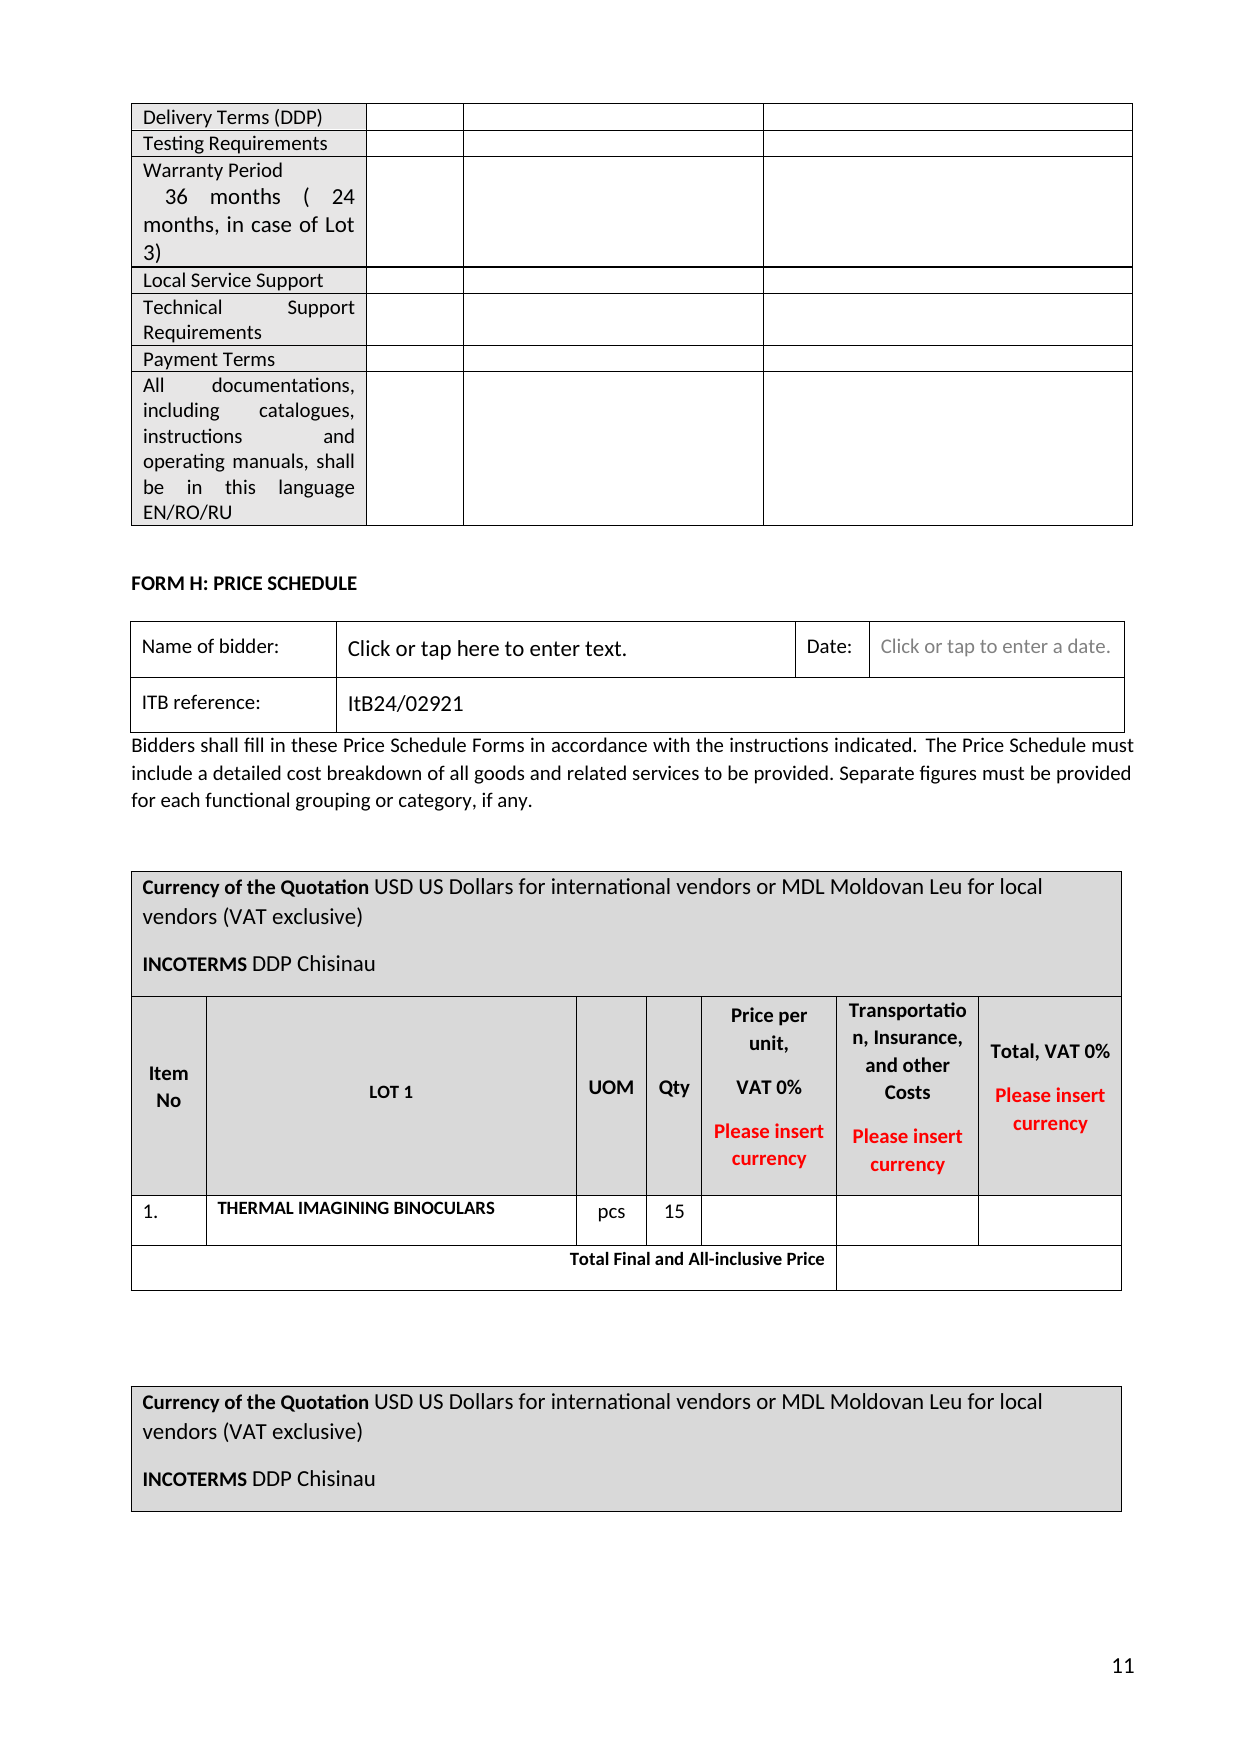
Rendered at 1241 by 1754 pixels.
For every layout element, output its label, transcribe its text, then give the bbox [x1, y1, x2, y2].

table_cell [837, 1246, 1121, 1290]
table_cell [367, 268, 463, 293]
table_header Name of bidder: [131, 622, 336, 676]
table_cell [764, 294, 1132, 345]
table_cell [764, 268, 1132, 293]
table_cell Transportation, Insurance, and other Costs Please insert currency [837, 997, 978, 1195]
table_cell [367, 157, 463, 266]
table_cell Item No [132, 997, 206, 1195]
table_cell [464, 268, 763, 293]
table_cell Local Service Support [132, 268, 366, 293]
table_cell Price per unit, VAT 0% Please insert currency [702, 997, 836, 1195]
table_cell [464, 157, 763, 266]
table_cell ITB reference: [131, 678, 336, 732]
table_cell [979, 1196, 1121, 1245]
table_cell [764, 157, 1132, 266]
table_cell Payment Terms [132, 346, 366, 371]
table_cell [464, 131, 763, 156]
table_cell [702, 1196, 836, 1245]
table_header Currency of the Quotation INCOTERMS [132, 1387, 1121, 1511]
table_cell LOT 1 [207, 997, 576, 1195]
table_cell [764, 372, 1132, 525]
table_cell pcs [577, 1196, 646, 1245]
table_cell 15 [647, 1196, 701, 1245]
table_cell [464, 104, 763, 129]
table_cell [367, 294, 463, 345]
table_cell Total, VAT 0% Please insert currency [979, 997, 1121, 1195]
table_cell Testing Requirements [132, 131, 366, 156]
table_cell [764, 104, 1132, 129]
table_cell Qty [647, 997, 701, 1195]
table_cell Total Final and All-inclusive Price [132, 1246, 836, 1290]
table_header Date: [796, 622, 869, 676]
table_cell [367, 346, 463, 371]
table_cell [764, 346, 1132, 371]
table_cell All documentations, including catalogues, instructions and operating manuals, shall be in this language EN/RO/RU [132, 372, 366, 525]
table_cell Technical Support Requirements [132, 294, 366, 345]
subtitle FORM H: PRICE SCHEDULE [131, 570, 1134, 595]
table_cell [764, 131, 1132, 156]
table_cell UOM [577, 997, 646, 1195]
table_cell [367, 131, 463, 156]
table_cell Warranty Period [132, 157, 366, 266]
table_cell [837, 1196, 978, 1245]
table_cell [367, 372, 463, 525]
table_cell Delivery Terms (DDP) [132, 104, 366, 129]
table_header Currency of the Quotation INCOTERMS [132, 872, 1121, 996]
table_cell THERMAL IMAGINING BINOCULARS [207, 1196, 576, 1245]
table_cell [464, 372, 763, 525]
table_cell [464, 294, 763, 345]
table_cell [464, 346, 763, 371]
text Bidders shall fill in these Price Schedule Forms in accordance with the instructions indicated. The Price Schedule must include a detailed cost breakdown of all goods and related services to be provided. Separate figures must be provided for each functional grouping or category, if any. [131, 732, 1134, 813]
table_cell 1. [132, 1196, 206, 1245]
table_cell [367, 104, 463, 129]
